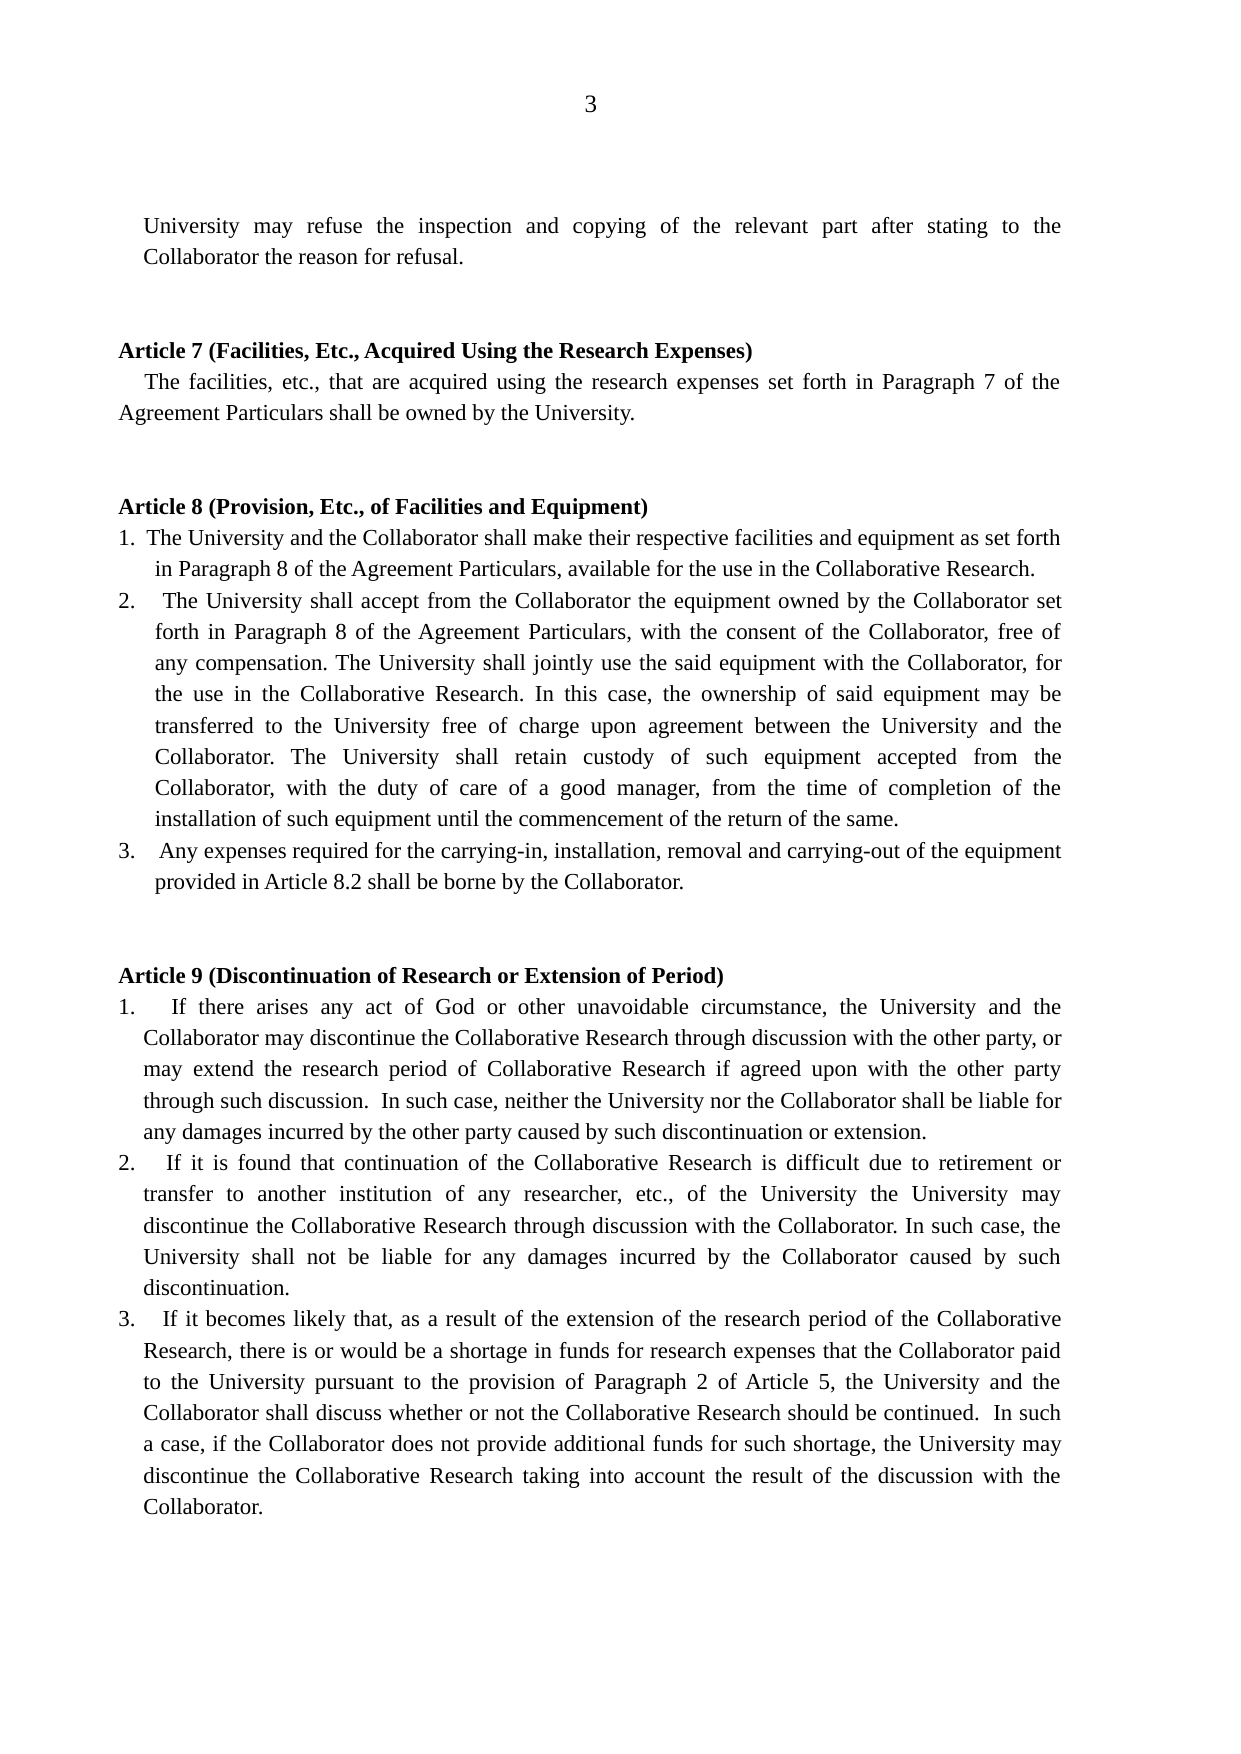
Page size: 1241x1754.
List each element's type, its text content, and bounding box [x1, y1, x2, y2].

text Article 9 (Discontinuation of Research or Extension of Period) [118, 957, 1063, 988]
text 1. The University and the Collaborator shall make their respective facilities and equipment as set forth in Paragraph 8 of the Agreement Particulars, available for the use in the Collaborative Research. [118, 519, 1063, 582]
text 3. Any expenses required for the carrying-in, installation, removal and carrying-out of the equipment provided in Article 8.2 shall be borne by the Collaborator. [118, 832, 1063, 894]
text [118, 207, 1063, 269]
text 2. If it is found that continuation of the Collaborative Research is difficult due to retirement or transfer to another institution of any researcher, etc., of the University the University may discontinue the Collaborative Research through discussion with the Collaborator. In such case, the University shall not be liable for any damages incurred by the Collaborator caused by such discontinuation. [118, 1144, 1063, 1301]
text 3. If it becomes likely that, as a result of the extension of the research period of the Collaborative Research, there is or would be a shortage in funds for research expenses that the Collaborator paid to the University pursuant to the provision of Paragraph 2 of Article 5, the University and the Collaborator shall discuss whether or not the Collaborative Research should be continued. In such a case, if the Collaborator does not provide additional funds for such shortage, the University may discontinue the Collaborative Research taking into account the result of the discussion with the Collaborator. [118, 1301, 1063, 1519]
text Article 8 (Provision, Etc., of Facilities and Equipment) [118, 488, 1063, 519]
text 2. The University shall accept from the Collaborator the equipment owned by the Collaborator set forth in Paragraph 8 of the Agreement Particulars, with the consent of the Collaborator, free of any compensation. The University shall jointly use the said equipment with the Collaborator, for the use in the Collaborative Research. In this case, the ownership of said equipment may be transferred to the University free of charge upon agreement between the University and the Collaborator. The University shall retain custody of such equipment accepted from the Collaborator, with the duty of care of a good manager, from the time of completion of the installation of such equipment until the commencement of the return of the same. [118, 582, 1063, 832]
text The facilities, etc., that are acquired using the research expenses set forth in Paragraph 7 of the Agreement Particulars shall be owned by the University. [118, 363, 1063, 426]
text 1. If there arises any act of God or other unavoidable circumstance, the University and the Collaborator may discontinue the Collaborative Research through discussion with the other party, or may extend the research period of Collaborative Research if agreed upon with the other party through such discussion. In such case, neither the University nor the Collaborator shall be liable for any damages incurred by the other party caused by such discontinuation or extension. [118, 988, 1063, 1144]
text Article 7 (Facilities, Etc., Acquired Using the Research Expenses) [118, 332, 1063, 363]
